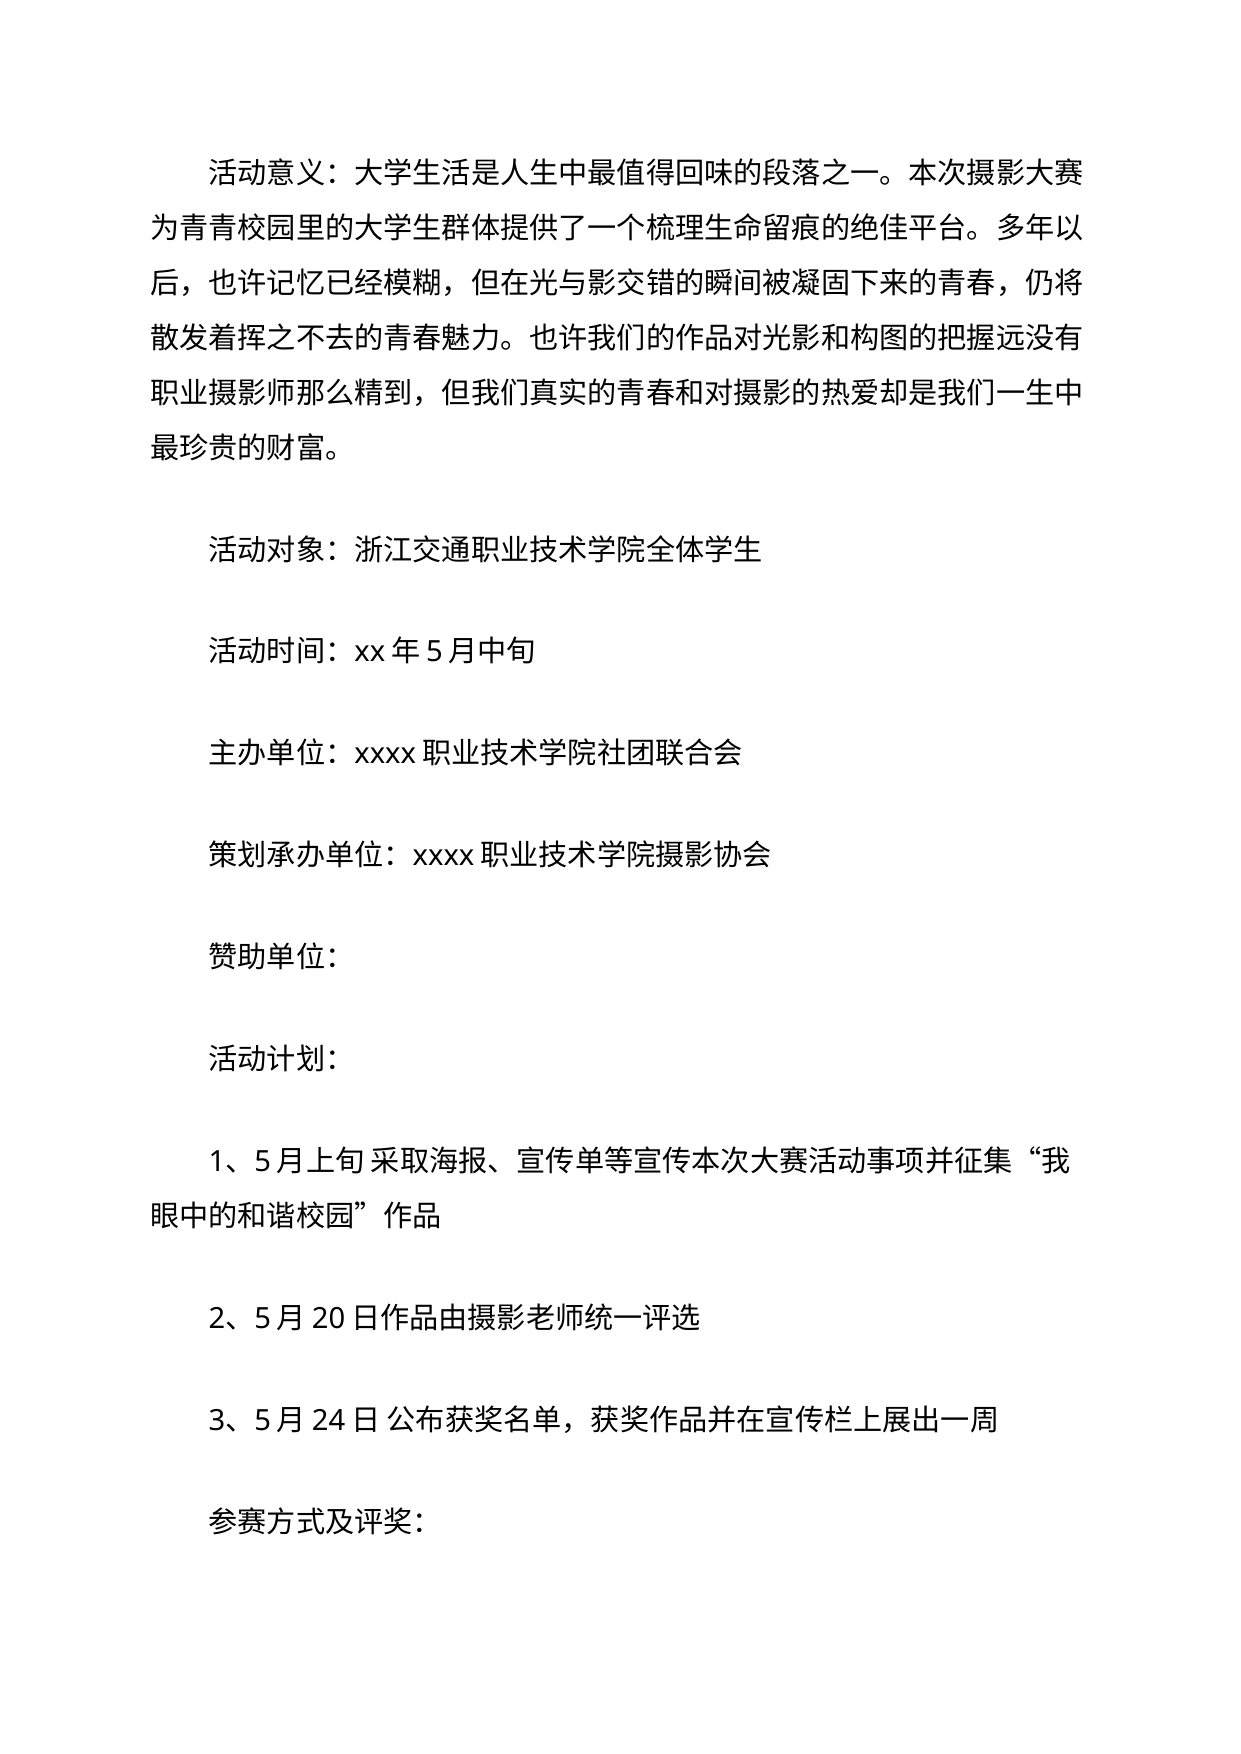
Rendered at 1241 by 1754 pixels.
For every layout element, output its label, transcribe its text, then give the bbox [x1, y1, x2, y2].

text 活动时间：xx年5月中旬 [150, 628, 1090, 670]
text 策划承办单位：xxxx职业技术学院摄影协会 [150, 832, 1090, 874]
text 赞助单位： [150, 934, 1090, 976]
text 3、5月24日 公布获奖名单，获奖作品并在宣传栏上展出一周 [150, 1396, 1090, 1439]
text 1、5月上旬 采取海报、宣传单等宣传本次大赛活动事项并征集“我眼中的和谐校园”作品 [150, 1137, 1090, 1235]
text 参赛方式及评奖： [150, 1498, 1090, 1541]
text 主办单位：xxxx职业技术学院社团联合会 [150, 730, 1090, 772]
text 2、5月20日作品由摄影老师统一评选 [150, 1294, 1090, 1337]
text 活动意义：大学生活是人生中最值得回味的段落之一。本次摄影大赛为青青校园里的大学生群体提供了一个梳理生命留痕的绝佳平台。多年以后，也许记忆已经模糊，但在光与影交错的瞬间被凝固下来的青春，仍将散发着挥之不去的青春魅力。也许我们的作品对光影和构图的把握远没有职业摄影师那么精到，但我们真实的青春和对摄影的热爱却是我们一生中最珍贵的财富。 [150, 150, 1090, 467]
text 活动计划： [150, 1036, 1090, 1078]
text 活动对象：浙江交通职业技术学院全体学生 [150, 526, 1090, 568]
